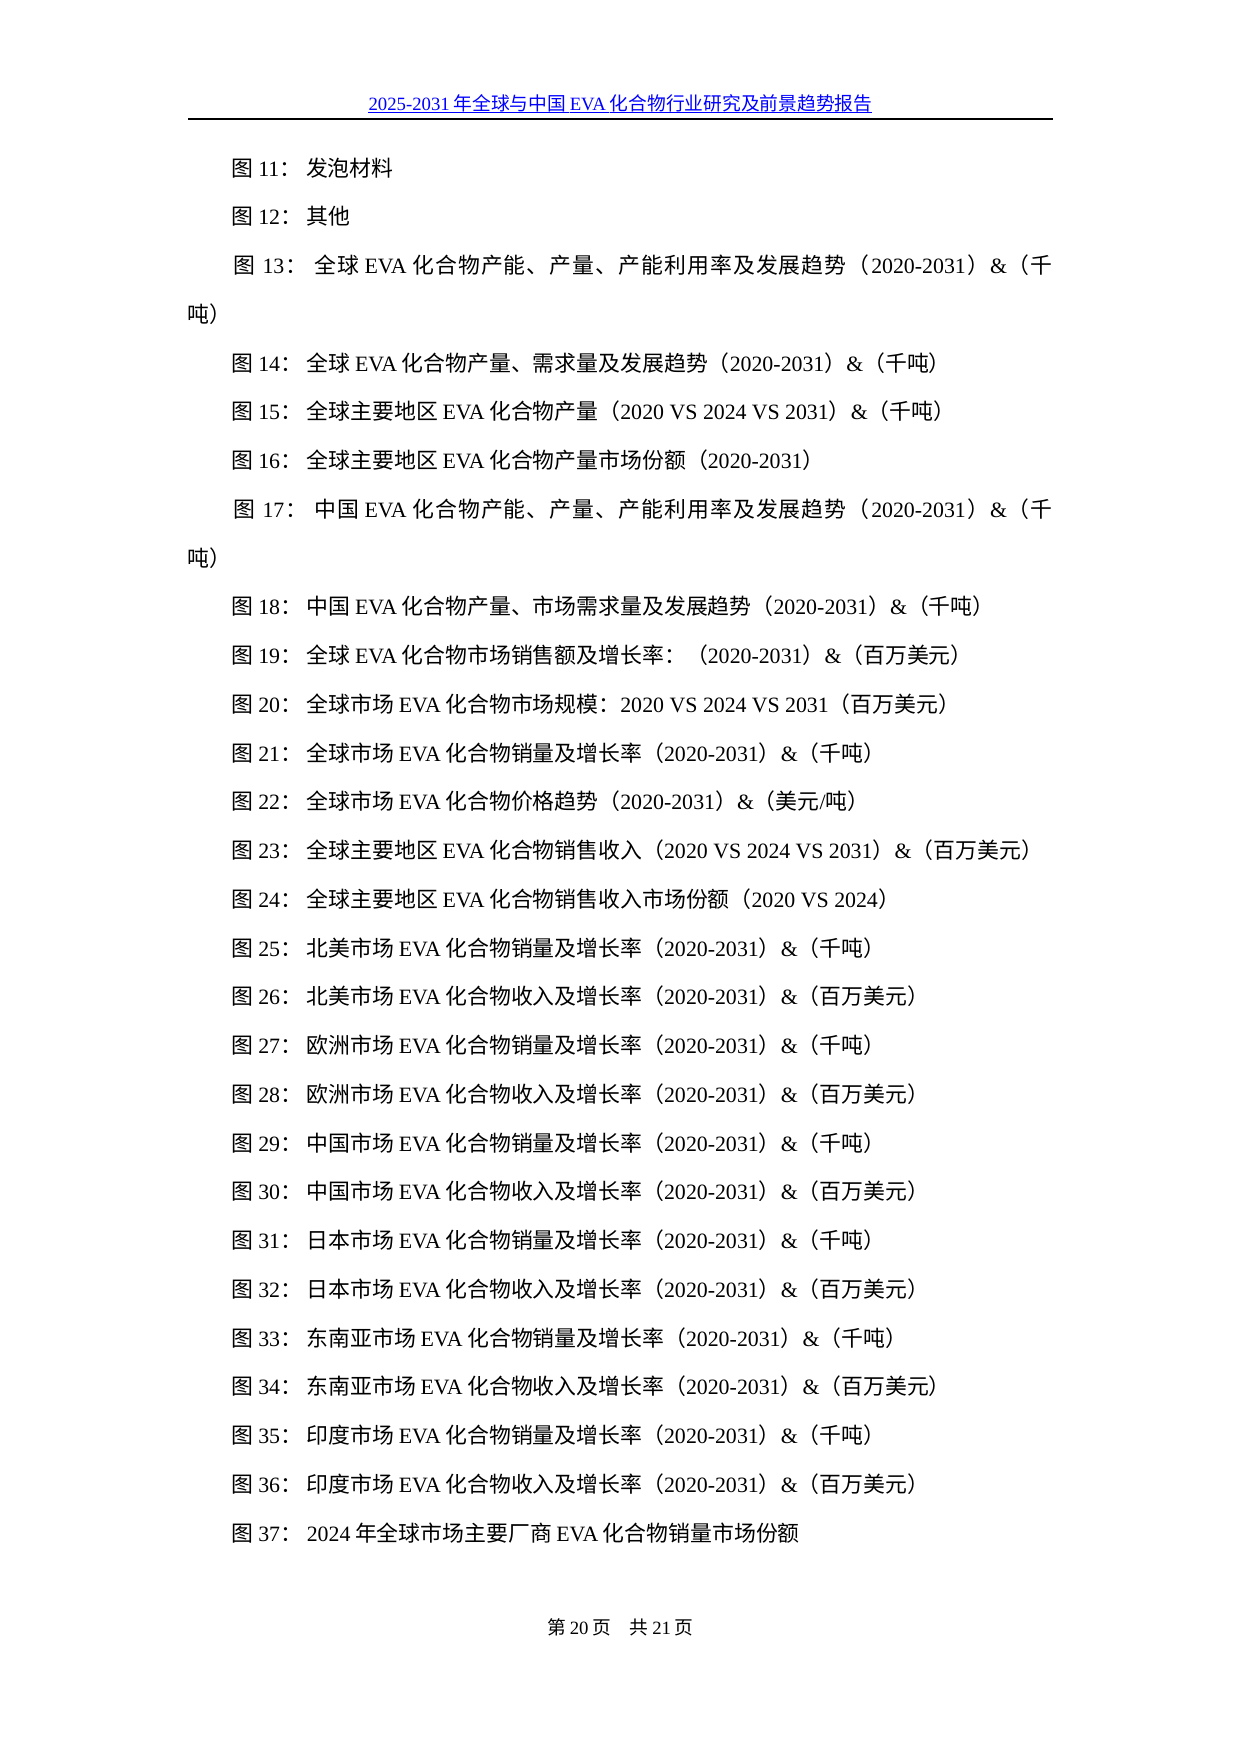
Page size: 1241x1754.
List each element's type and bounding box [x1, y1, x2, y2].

text [187, 150, 1053, 1548]
